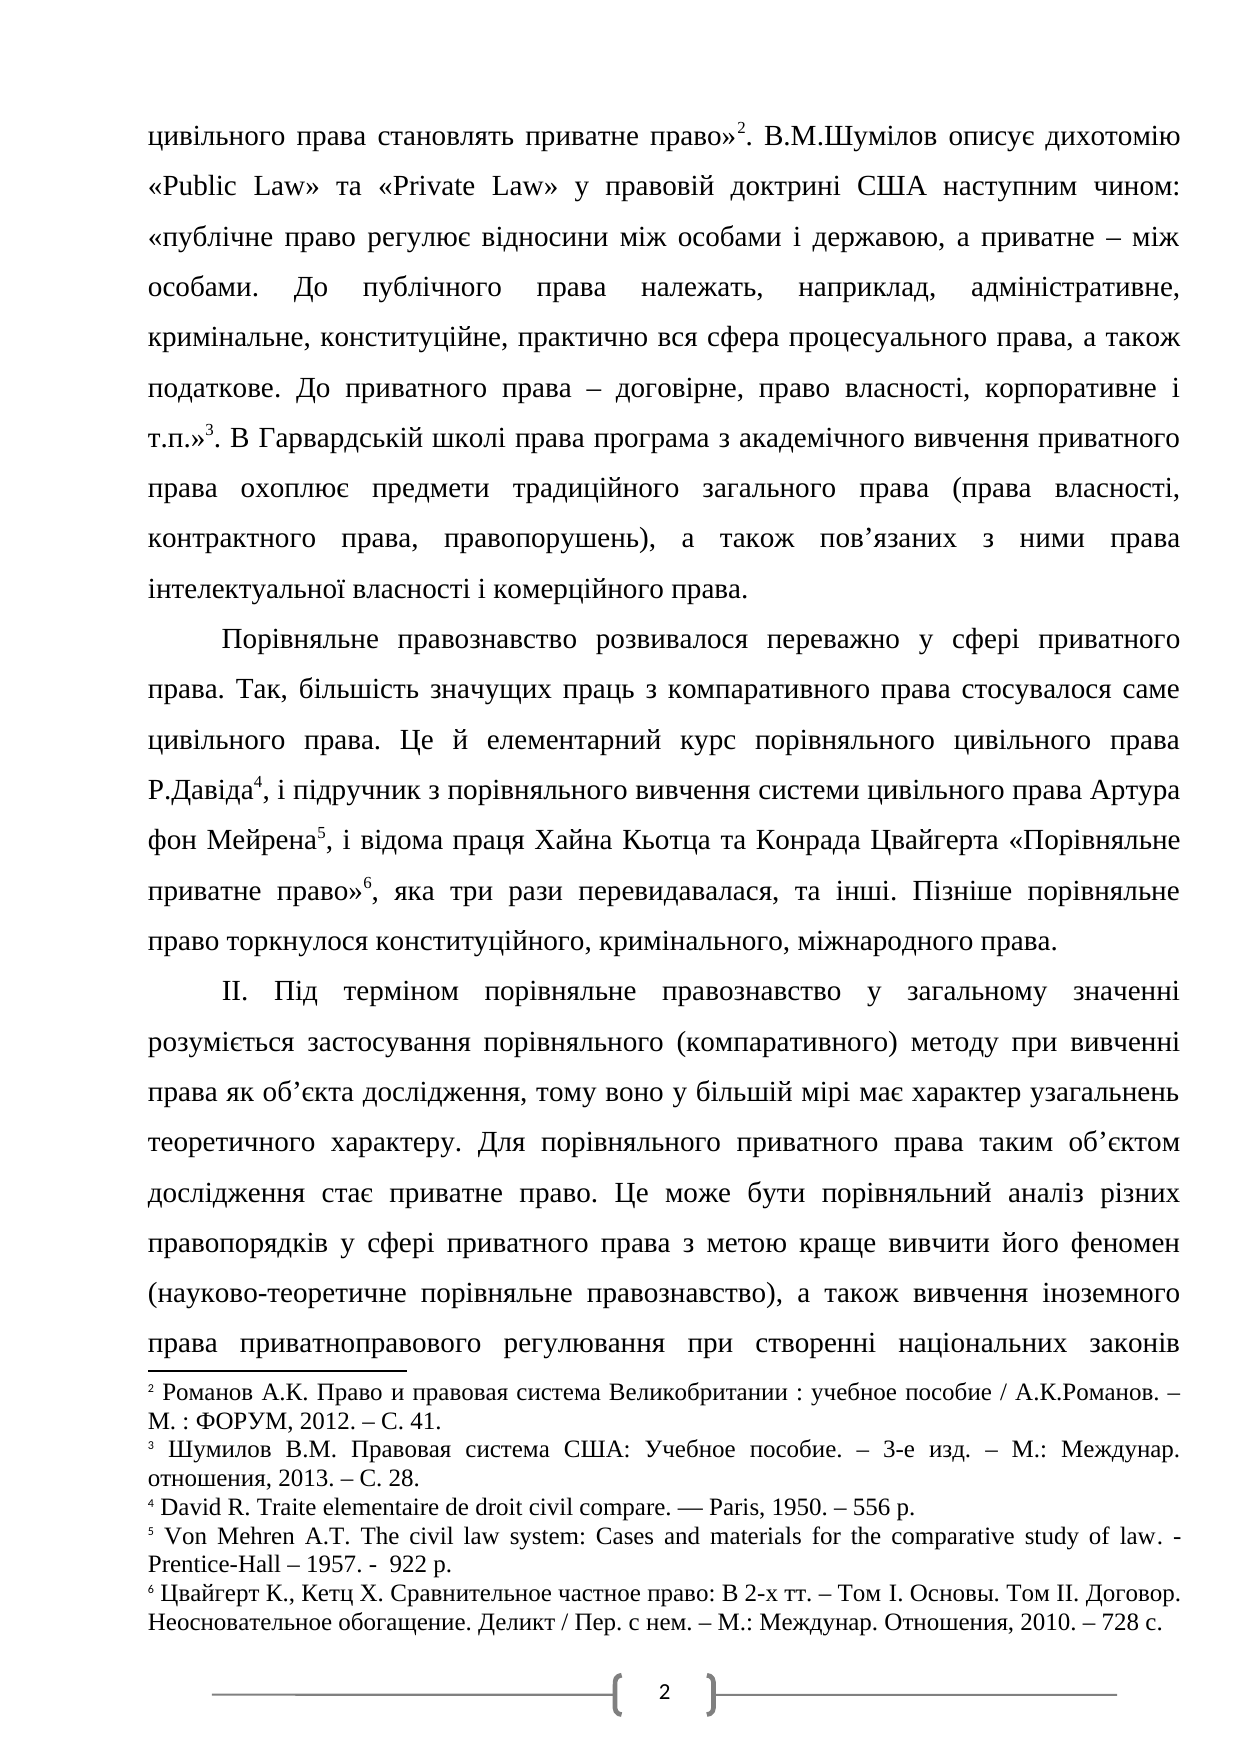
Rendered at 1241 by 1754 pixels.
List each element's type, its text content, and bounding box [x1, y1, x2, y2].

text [148, 118, 1181, 604]
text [148, 973, 1181, 1359]
text Порівняльне правознавство розвивалося переважно у сфері приватного права. Так, більшість значущих праць з компаративного права стосувалося саме цивільного права. Це й елементарний курс порівняльного цивільного права Р.Давіда, і підручник з порівняльного вивчення системи цивільного права Артура фон Мейрена, і відома праця Хайна Кьотца та Конрада Цвайгерта «Порівняльне приватне право», яка три рази перевидавалася, та інші. Пізніше порівняльне право торкнулося конституційного, кримінального, міжнародного права. [148, 621, 1181, 957]
